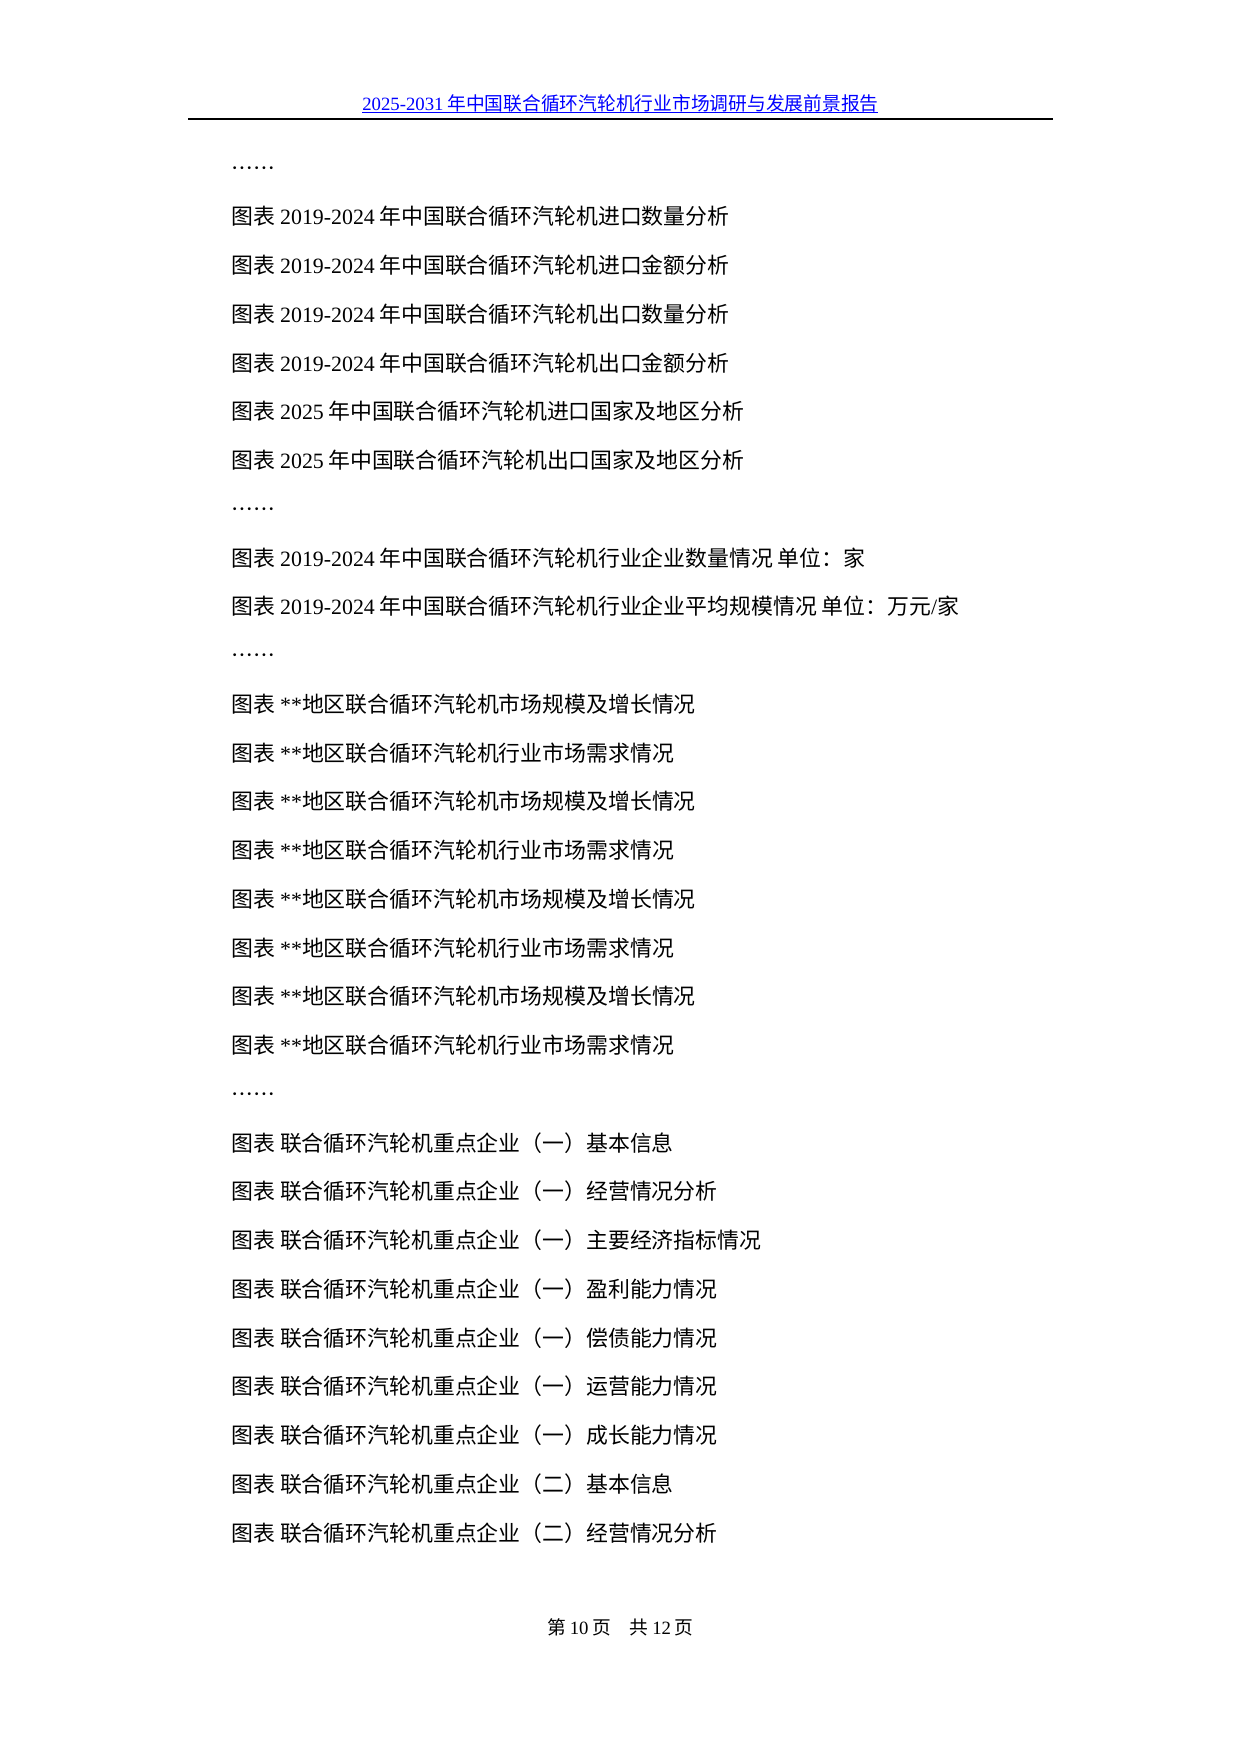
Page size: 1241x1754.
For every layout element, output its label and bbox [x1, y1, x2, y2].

text [187, 150, 1053, 1548]
